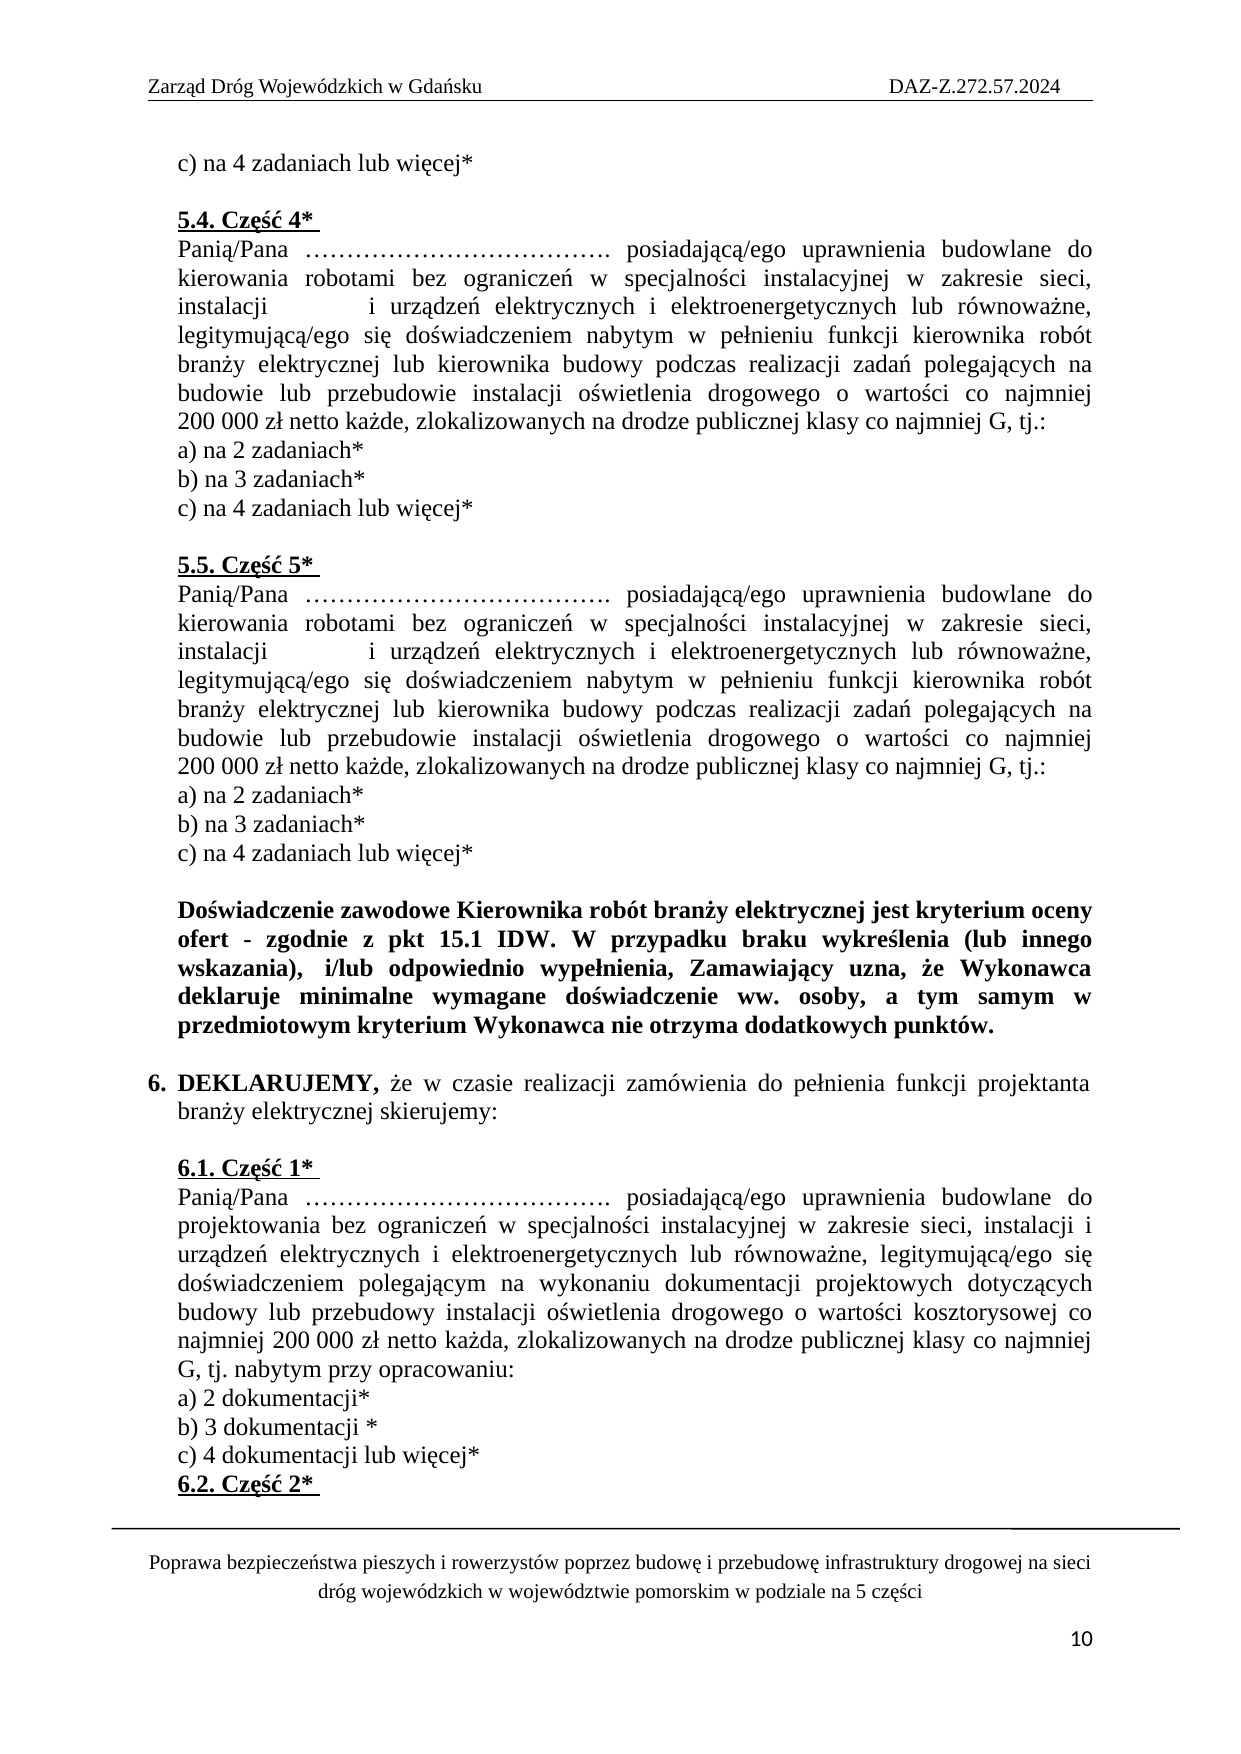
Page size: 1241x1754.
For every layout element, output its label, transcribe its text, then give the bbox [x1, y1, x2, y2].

text Panią/Pana ………………………………. posiadającą/ego uprawnienia budowlane do kierowania robotami bez ograniczeń w specjalności instalacyjnej w zakresie sieci, instalacji i urządzeń elektrycznych i elektroenergetycznych lub równoważne, legitymującą/ego się doświadczeniem nabytym w pełnieniu funkcji kierownika robót branży elektrycznej lub kierownika budowy podczas realizacji zadań polegających na budowie lub przebudowie instalacji oświetlenia drogowego o wartości co najmniej 200 000 zł netto każde, zlokalizowanych na drodze publicznej klasy co najmniej G, tj.: [177, 579, 1093, 780]
text 5.5. Część 5* [177, 550, 1093, 579]
text 6. DEKLARUJEMY, że w czasie realizacji zamówienia do pełnienia funkcji projektanta branży elektrycznej skierujemy: [148, 1068, 1090, 1125]
text b) na 3 zadaniach* [177, 464, 1093, 493]
text 6.2. Część 2* [177, 1469, 1093, 1498]
text c) na 4 zadaniach lub więcej* [177, 838, 1093, 866]
text a) 2 dokumentacji* [177, 1383, 1093, 1412]
text Panią/Pana ………………………………. posiadającą/ego uprawnienia budowlane do kierowania robotami bez ograniczeń w specjalności instalacyjnej w zakresie sieci, instalacji i urządzeń elektrycznych i elektroenergetycznych lub równoważne, legitymującą/ego się doświadczeniem nabytym w pełnieniu funkcji kierownika robót branży elektrycznej lub kierownika budowy podczas realizacji zadań polegających na budowie lub przebudowie instalacji oświetlenia drogowego o wartości co najmniej 200 000 zł netto każde, zlokalizowanych na drodze publicznej klasy co najmniej G, tj.: [177, 234, 1093, 435]
text 6.1. Część 1* [177, 1153, 1093, 1182]
text c) na 4 zadaniach lub więcej* [177, 493, 1093, 521]
text 5.4. Część 4* [177, 205, 1093, 234]
text a) na 2 zadaniach* [177, 780, 1093, 809]
text Doświadczenie zawodowe Kierownika robót branży elektrycznej jest kryterium oceny ofert - zgodnie z pkt 15.1 IDW. W przypadku braku wykreślenia (lub innego wskazania), i/lub odpowiednio wypełnienia, Zamawiający uzna, że Wykonawca deklaruje minimalne wymagane doświadczenie ww. osoby, a tym samym w przedmiotowym kryterium Wykonawca nie otrzyma dodatkowych punktów. [177, 895, 1093, 1039]
text a) na 2 zadaniach* [177, 435, 1093, 464]
text c) na 4 zadaniach lub więcej* [177, 148, 1093, 176]
text Panią/Pana ………………………………. posiadającą/ego uprawnienia budowlane do projektowania bez ograniczeń w specjalności instalacyjnej w zakresie sieci, instalacji i urządzeń elektrycznych i elektroenergetycznych lub równoważne, legitymującą/ego się doświadczeniem polegającym na wykonaniu dokumentacji projektowych dotyczących budowy lub przebudowy instalacji oświetlenia drogowego o wartości kosztorysowej co najmniej 200 000 zł netto każda, zlokalizowanych na drodze publicznej klasy co najmniej G, tj. nabytym przy opracowaniu: [177, 1182, 1093, 1383]
text b) 3 dokumentacji * [177, 1412, 1093, 1441]
text c) 4 dokumentacji lub więcej* [177, 1441, 1093, 1469]
text b) na 3 zadaniach* [177, 809, 1093, 838]
